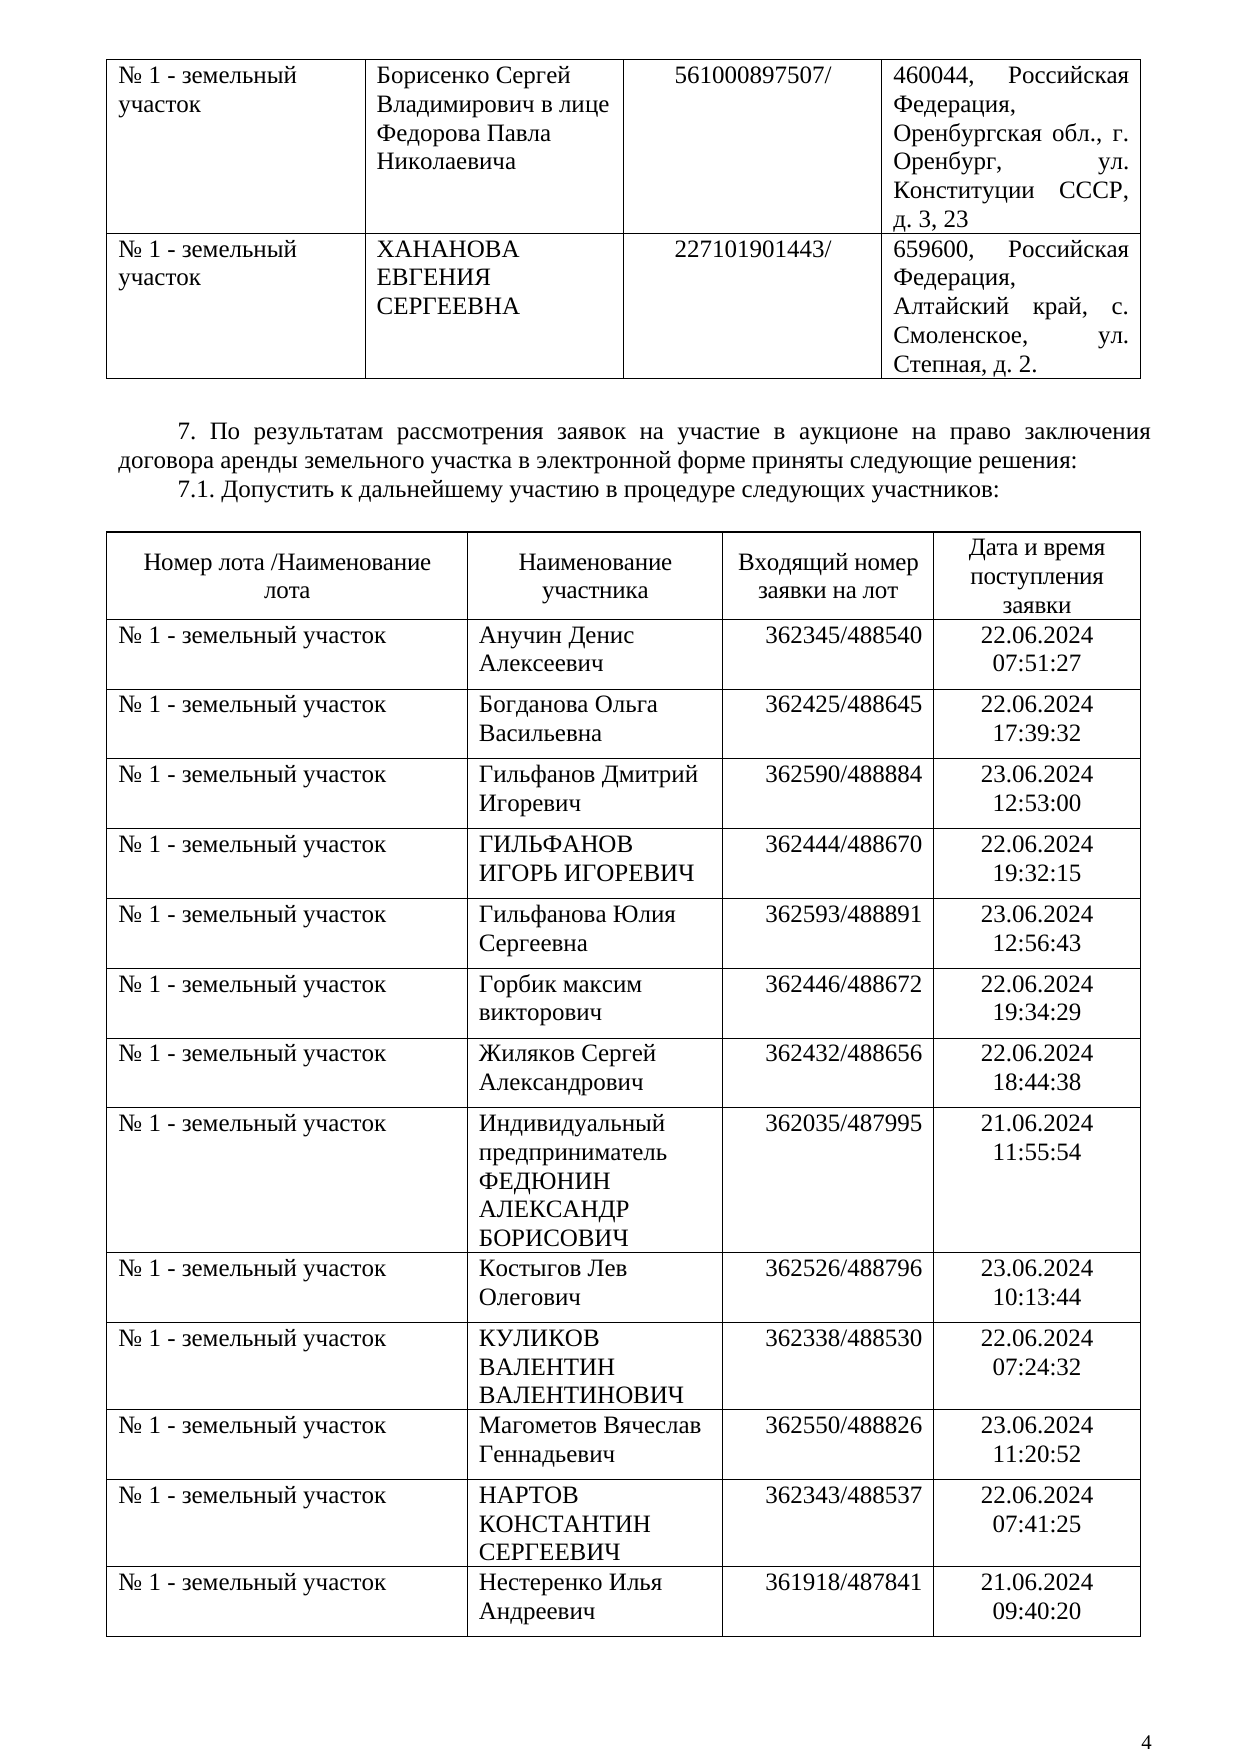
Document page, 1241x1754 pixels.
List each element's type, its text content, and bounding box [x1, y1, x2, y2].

table_cell 561000897507/ [624, 60, 881, 233]
table_cell 23.06.2024 12:56:43 [934, 899, 1140, 968]
table_cell НАРТОВ КОНСТАНТИН СЕРГЕЕВИЧ [468, 1480, 722, 1566]
table_cell 362590/488884 [723, 759, 933, 828]
table_cell Жиляков Сергей Александрович [468, 1039, 722, 1107]
table_header Дата и время поступления заявки [934, 533, 1140, 619]
table_cell Нестеренко Илья Андреевич [468, 1567, 722, 1636]
table_cell № 1 - земельный участок [107, 969, 467, 1037]
table_cell № 1 - земельный участок [107, 899, 467, 968]
table_cell Борисенко Сергей Владимирович в лице Федорова Павла Николаевича [366, 60, 623, 233]
text 7.1. Допустить к дальнейшему участию в процедуре следующих участников: [118, 474, 1152, 503]
table_cell 362425/488645 [723, 690, 933, 758]
table_cell 362345/488540 [723, 620, 933, 688]
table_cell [107, 60, 365, 233]
table_cell Гильфанов Дмитрий Игоревич [468, 759, 722, 828]
table_cell 362338/488530 [723, 1323, 933, 1409]
table_cell Костыгов Лев Олегович [468, 1253, 722, 1322]
table_cell № 1 - земельный участок [107, 759, 467, 828]
table_cell 22.06.2024 19:34:29 [934, 969, 1140, 1037]
table_header Наименование участника [468, 533, 722, 619]
table_cell 21.06.2024 09:40:20 [934, 1567, 1140, 1636]
table_cell 21.06.2024 11:55:54 [934, 1108, 1140, 1252]
table_cell 22.06.2024 07:24:32 [934, 1323, 1140, 1409]
table_cell 362035/487995 [723, 1108, 933, 1252]
table_cell Богданова Ольга Васильевна [468, 690, 722, 758]
table_cell № 1 - земельный участок [107, 690, 467, 758]
table_cell № 1 - земельный участок [107, 1253, 467, 1322]
table_cell 22.06.2024 17:39:32 [934, 690, 1140, 758]
table_header Номер лота /Наименование лота [107, 533, 467, 619]
table_cell 362550/488826 [723, 1410, 933, 1479]
table_cell № 1 - земельный участок [107, 1108, 467, 1252]
table_cell Гильфанова Юлия Сергеевна [468, 899, 722, 968]
table_cell ХАНАНОВА ЕВГЕНИЯ СЕРГЕЕВНА [366, 234, 623, 377]
table_cell 22.06.2024 18:44:38 [934, 1039, 1140, 1107]
table_cell 362444/488670 [723, 829, 933, 898]
table_cell 659600, Российская Федерация, Алтайский край, с. Смоленское, ул. Степная, д. 2. [882, 234, 1140, 377]
table_cell 362526/488796 [723, 1253, 933, 1322]
table_cell № 1 - земельный участок [107, 1039, 467, 1107]
table_cell 362432/488656 [723, 1039, 933, 1107]
table_cell КУЛИКОВ ВАЛЕНТИН ВАЛЕНТИНОВИЧ [468, 1323, 722, 1409]
table_cell 22.06.2024 19:32:15 [934, 829, 1140, 898]
table_cell 362593/488891 [723, 899, 933, 968]
table_cell 22.06.2024 07:51:27 [934, 620, 1140, 688]
table_cell № 1 - земельный участок [107, 620, 467, 688]
table_cell № 1 - земельный участок [107, 1323, 467, 1409]
table_cell Магометов Вячеслав Геннадьевич [468, 1410, 722, 1479]
table_cell 22.06.2024 07:41:25 [934, 1480, 1140, 1566]
table_cell 23.06.2024 11:20:52 [934, 1410, 1140, 1479]
table_cell 361918/487841 [723, 1567, 933, 1636]
table_cell 23.06.2024 10:13:44 [934, 1253, 1140, 1322]
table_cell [107, 1567, 467, 1636]
table_cell 362343/488537 [723, 1480, 933, 1566]
table_cell 460044, Российская Федерация, Оренбургская обл., г. Оренбург, ул. Конституции СССР, д. 3, 23 [882, 60, 1140, 233]
table_cell № 1 - земельный участок [107, 1410, 467, 1479]
table_header Входящий номер заявки на лот [723, 533, 933, 619]
table_cell Индивидуальный предприниматель ФЕДЮНИН АЛЕКСАНДР БОРИСОВИЧ [468, 1108, 722, 1252]
table_cell Анучин Денис Алексеевич [468, 620, 722, 688]
text 7. По результатам рассмотрения заявок на участие в аукционе на право заключения договора аренды земельного участка в электронной форме приняты следующие решения: [118, 416, 1152, 474]
table_cell 227101901443/ [624, 234, 881, 377]
table_cell 362446/488672 [723, 969, 933, 1037]
table_cell № 1 - земельный участок [107, 1480, 467, 1566]
table_cell № 1 - земельный участок [107, 829, 467, 898]
table_cell ГИЛЬФАНОВ ИГОРЬ ИГОРЕВИЧ [468, 829, 722, 898]
table_cell № 1 - земельный участок [107, 234, 365, 377]
table_cell Горбик максим викторович [468, 969, 722, 1037]
table_cell 23.06.2024 12:53:00 [934, 759, 1140, 828]
